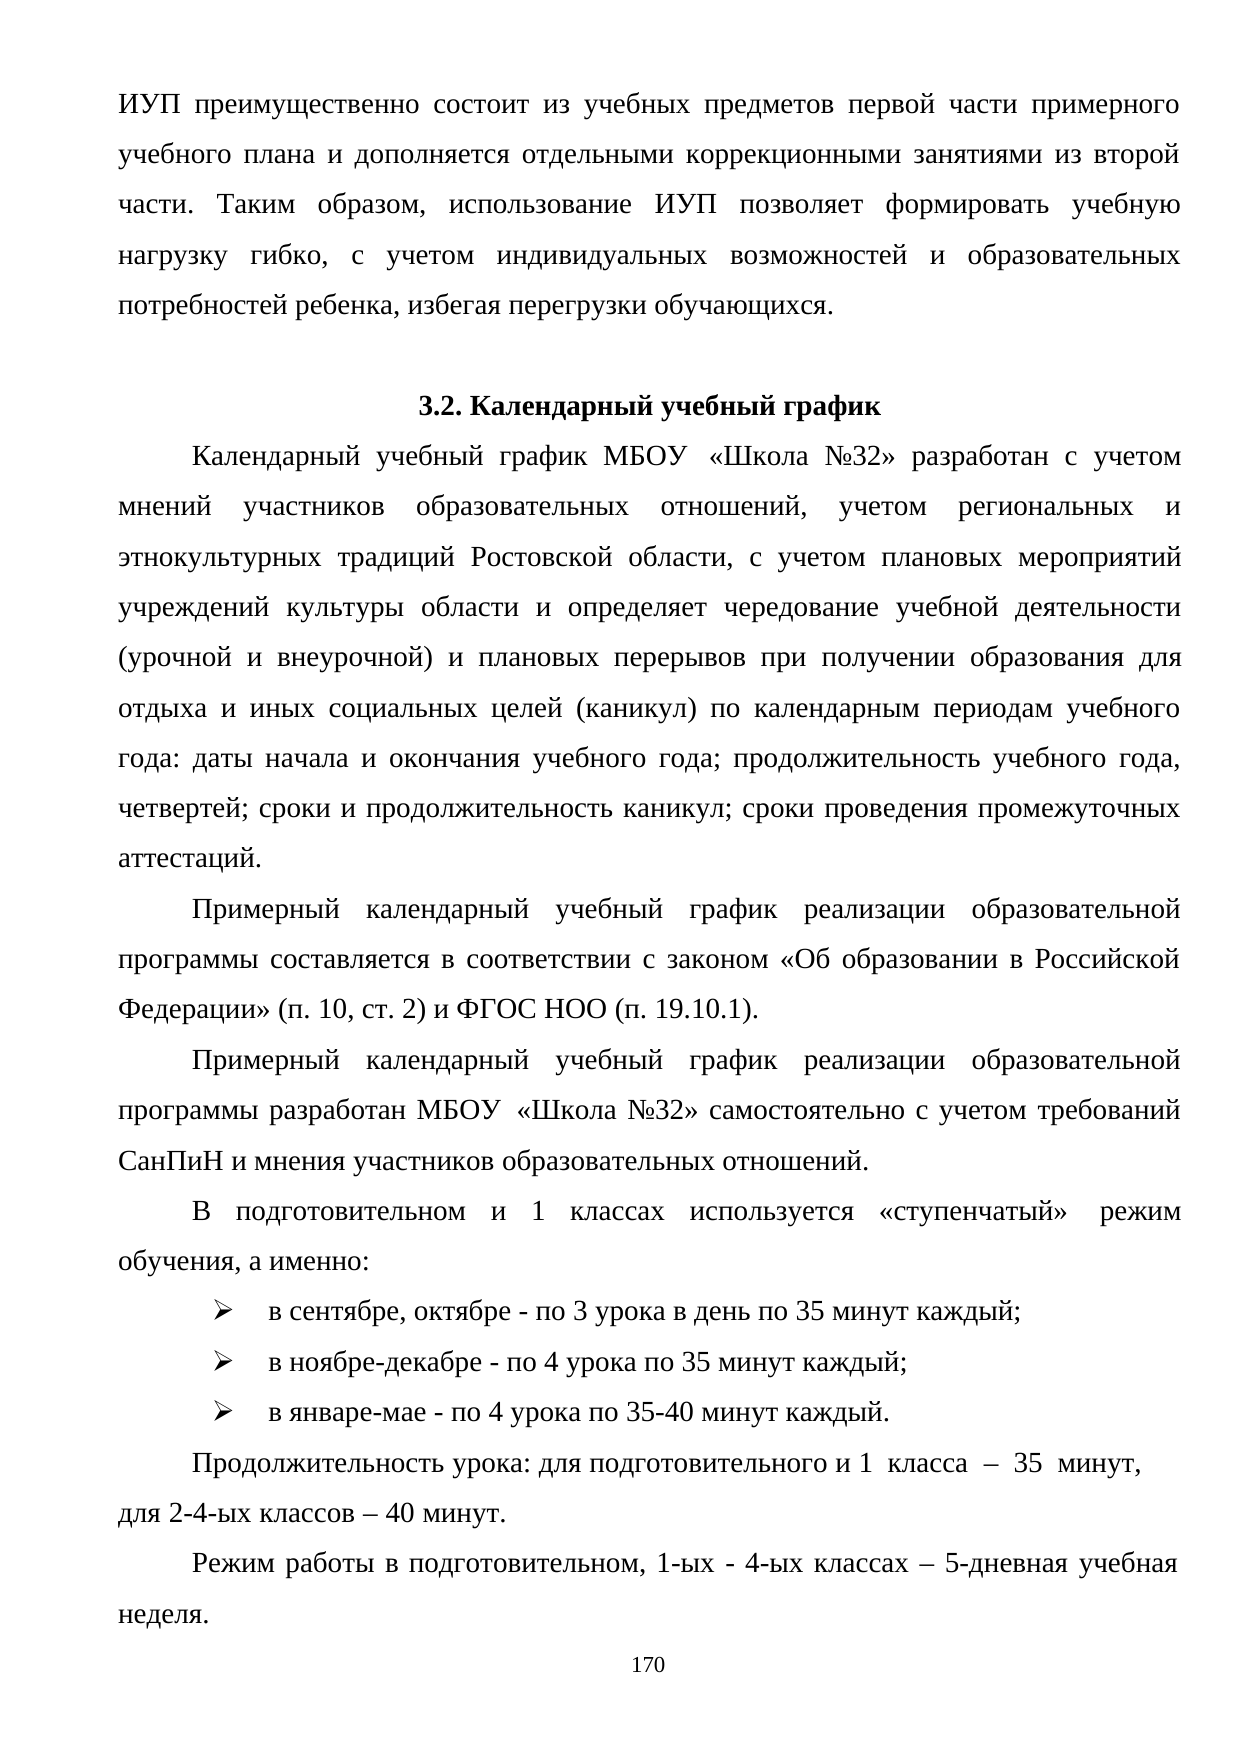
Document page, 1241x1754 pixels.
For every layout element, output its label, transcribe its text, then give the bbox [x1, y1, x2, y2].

text ИУП преимущественно состоит из учебных предметов первой части примерного учебного плана и дополняется отдельными коррекционными занятиями из второй части. Таким образом, использование ИУП позволяет формировать учебную нагрузку гибко, с учетом индивидуальных возможностей и образовательных потребностей ребенка, избегая перегрузки обучающихся. [118, 86, 1181, 321]
text Продолжительность урока: для подготовительного и 1 класса – 35 минут, для 2-4-ых классов – 40 минут. [118, 1445, 1181, 1529]
text Примерный календарный учебный график реализации образовательной программы составляется в соответствии с законом «Об образовании в Российской Федерации» (п. 10, ст. 2) и ФГОС НОО (п. 19.10.1). [118, 891, 1181, 1025]
text Календарный учебный график МБОУ «Школа №32» разработан с учетом мнений участников образовательных отношений, учетом региональных и этнокультурных традиций Ростовской области, с учетом плановых мероприятий учреждений культуры области и определяет чередование учебной деятельности (урочной и внеурочной) и плановых перерывов при получении образования для отдыха и иных социальных целей (каникул) по календарным периодам учебного года: даты начала и окончания учебного года; продолжительность учебного года, четвертей; сроки и продолжительность каникул; сроки проведения промежуточных аттестаций. [118, 438, 1182, 874]
text В подготовительном и 1 классах используется «ступенчатый» режим обучения, а именно: [118, 1193, 1181, 1277]
list в январе-мае - по 4 урока по 35-40 минут каждый. [212, 1394, 1205, 1428]
subtitle Календарный учебный график [418, 388, 1205, 422]
list в сентябре, октябре - по 3 урока в день по 35 минут каждый; [212, 1294, 1205, 1327]
text Режим работы в подготовительном, 1-ых - 4-ых классах – 5-дневная учебная неделя. [118, 1546, 1181, 1630]
list в ноябре-декабре - по 4 урока по 35 минут каждый; [212, 1344, 1205, 1377]
text Примерный календарный учебный график реализации образовательной программы разработан МБОУ «Школа №32» самостоятельно с учетом требований СанПиН и мнения участников образовательных отношений. [118, 1042, 1181, 1176]
